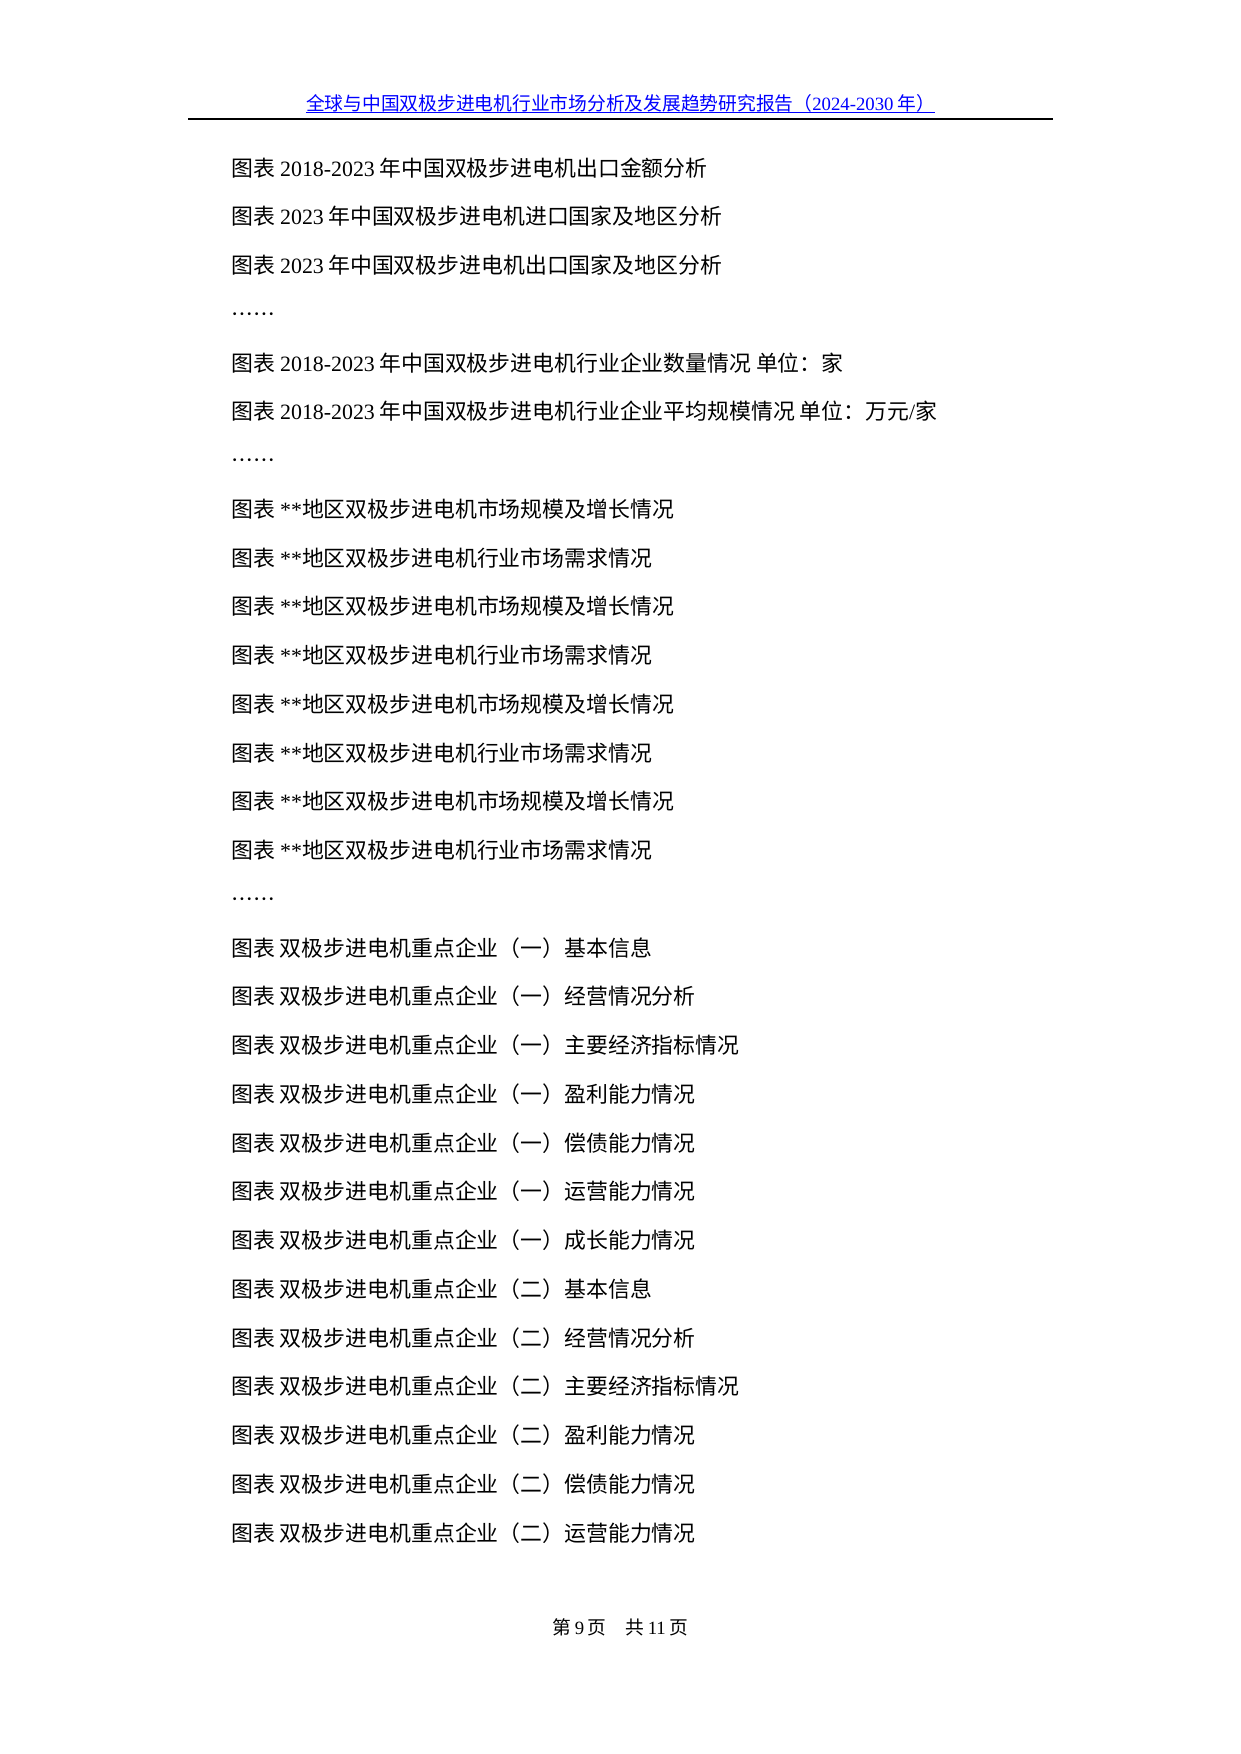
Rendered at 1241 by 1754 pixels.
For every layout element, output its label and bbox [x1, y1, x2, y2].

text [187, 150, 1053, 1548]
